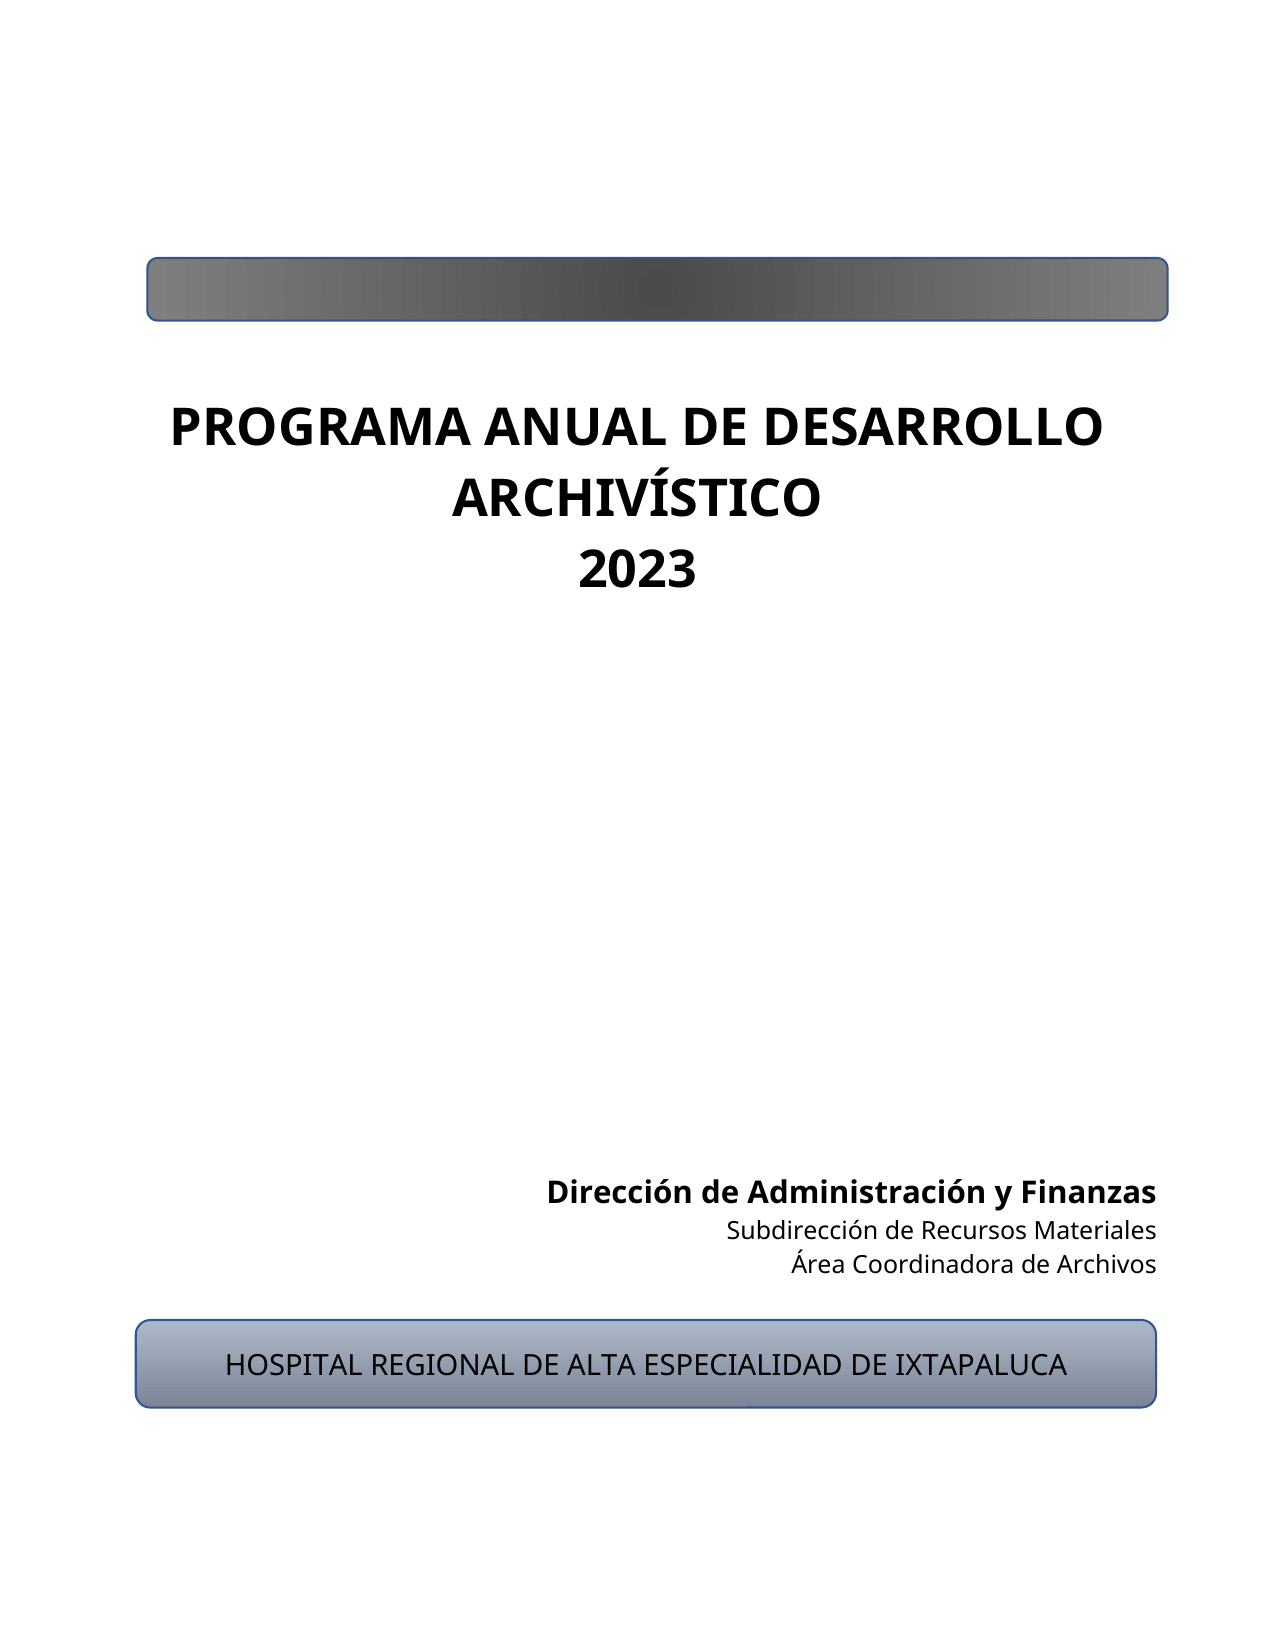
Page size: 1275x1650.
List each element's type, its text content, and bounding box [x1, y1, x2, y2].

text Subdirección de Recursos Materiales [118, 1213, 1157, 1247]
text 2023 [118, 532, 1157, 603]
text Dirección de Administración y Finanzas [118, 1170, 1157, 1213]
text PROGRAMA ANUAL DE DESARROLLO ARCHIVÍSTICO [118, 390, 1157, 532]
text Área Coordinadora de Archivos [118, 1247, 1157, 1281]
